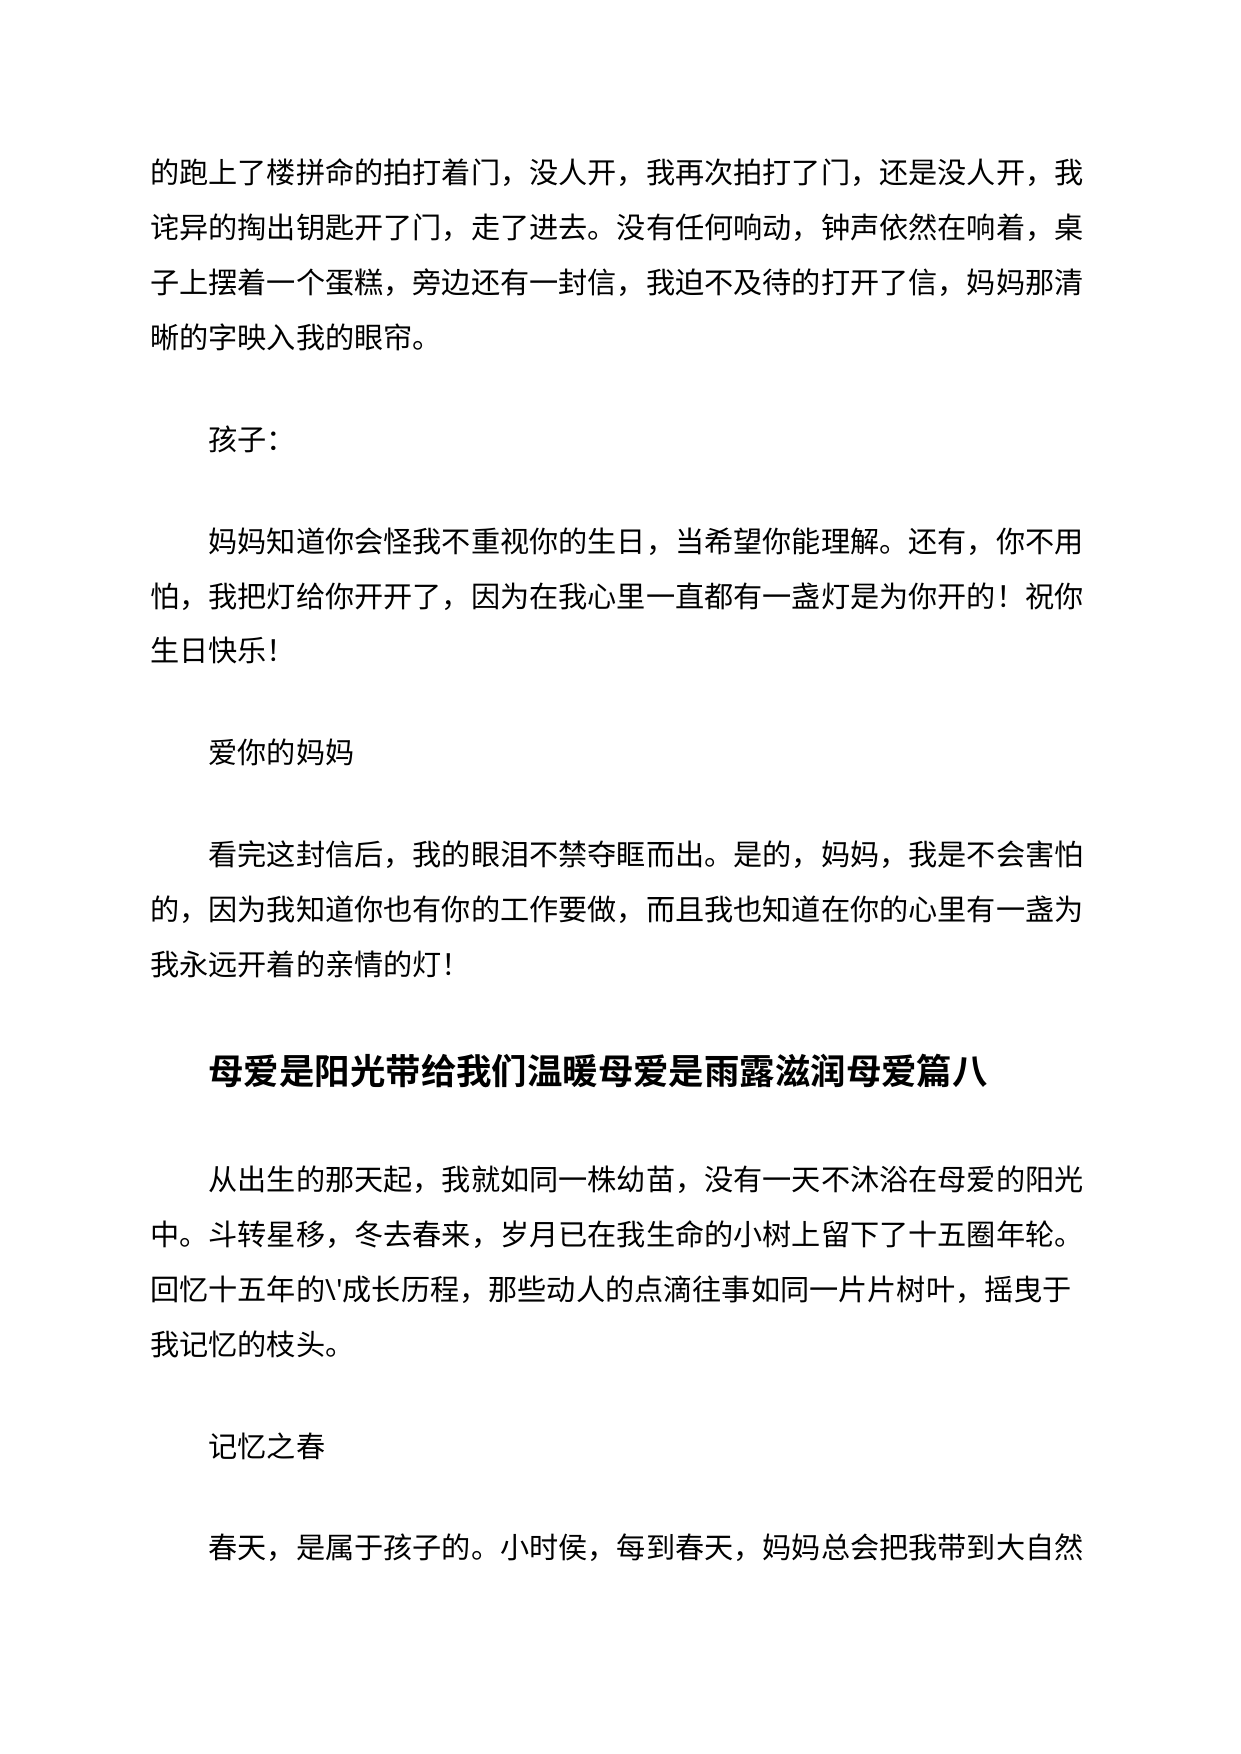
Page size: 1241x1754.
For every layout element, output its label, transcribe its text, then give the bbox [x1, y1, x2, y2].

text 母爱是阳光带给我们温暖母爱是雨露滋润母爱篇八 [150, 1043, 1090, 1094]
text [150, 1525, 1090, 1567]
text 看完这封信后，我的眼泪不禁夺眶而出。是的，妈妈，我是不会害怕的，因为我知道你也有你的工作要做，而且我也知道在你的心里有一盏为我永远开着的亲情的灯！ [150, 832, 1090, 984]
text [150, 150, 1090, 357]
text 爱你的妈妈 [150, 730, 1090, 772]
text 孩子： [150, 416, 1090, 459]
text 从出生的那天起，我就如同一株幼苗，没有一天不沐浴在母爱的阳光中。斗转星移，冬去春来，岁月已在我生命的小树上留下了十五圈年轮。回忆十五年的\'成长历程，那些动人的点滴往事如同一片片树叶，摇曳于我记忆的枝头。 [150, 1157, 1090, 1364]
text 记忆之春 [150, 1423, 1090, 1465]
text 妈妈知道你会怪我不重视你的生日，当希望你能理解。还有，你不用怕，我把灯给你开开了，因为在我心里一直都有一盏灯是为你开的！祝你生日快乐！ [150, 518, 1090, 670]
